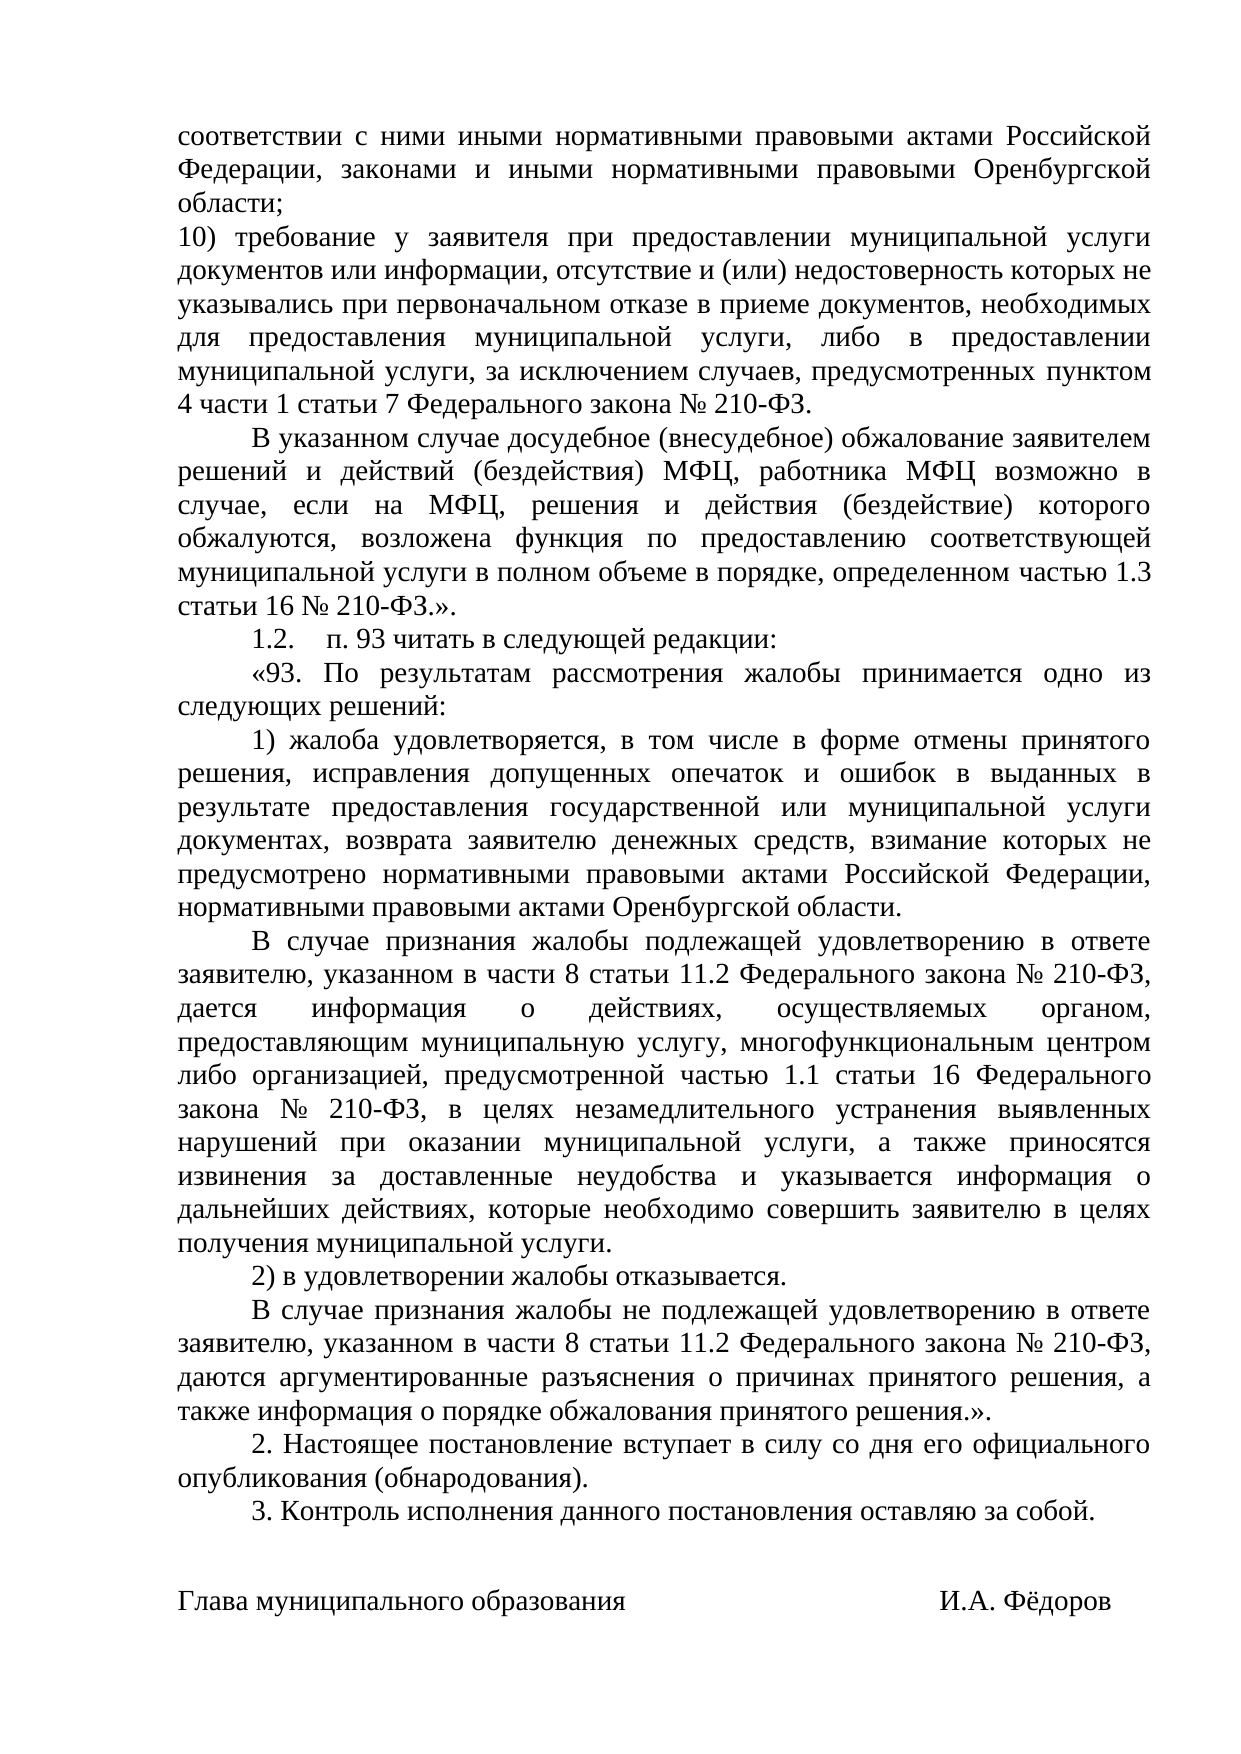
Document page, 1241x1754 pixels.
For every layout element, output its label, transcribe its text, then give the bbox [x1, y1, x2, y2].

text 2. Настоящее постановление вступает в силу со дня его официального опубликования (обнародования). [177, 1426, 1152, 1493]
text 2) в удовлетворении жалобы отказывается. [177, 1258, 1152, 1292]
text В указанном случае досудебное (внесудебное) обжалование заявителем решений и действий (бездействия) МФЦ, работника МФЦ возможно в случае, если на МФЦ, решения и действия (бездействие) которого обжалуются, возложена функция по предоставлению соответствующей муниципальной услуги в полном объеме в порядке, определенном частью 1.3 статьи 16 № 210-ФЗ.». [177, 420, 1152, 621]
text В случае признания жалобы не подлежащей удовлетворению в ответе заявителю, указанном в части 8 статьи 11.2 Федерального закона № 210-ФЗ, даются аргументированные разъяснения о причинах принятого решения, а также информация о порядке обжалования принятого решения.». [177, 1292, 1152, 1426]
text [177, 118, 1152, 219]
text «93. По результатам рассмотрения жалобы принимается одно из следующих решений: [177, 655, 1152, 722]
text Глава муниципального образования И.А. Фёдоров [177, 1583, 1152, 1616]
text 3. Контроль исполнения данного постановления оставляю за собой. [177, 1493, 1152, 1527]
text 1) жалоба удовлетворяется, в том числе в форме отмены принятого решения, исправления допущенных опечаток и ошибок в выданных в результате предоставления государственной или муниципальной услуги документах, возврата заявителю денежных средств, взимание которых не предусмотрено нормативными правовыми актами Российской Федерации, нормативными правовыми актами Оренбургской области. [177, 722, 1152, 923]
text В случае признания жалобы подлежащей удовлетворению в ответе заявителю, указанном в части 8 статьи 11.2 Федерального закона № 210-ФЗ, дается информация о действиях, осуществляемых органом, предоставляющим муниципальную услугу, многофункциональным центром либо организацией, предусмотренной частью 1.1 статьи 16 Федерального закона № 210-ФЗ, в целях незамедлительного устранения выявленных нарушений при оказании муниципальной услуги, а также приносятся извинения за доставленные неудобства и указывается информация о дальнейших действиях, которые необходимо совершить заявителю в целях получения муниципальной услуги. [177, 923, 1152, 1258]
list п. 93 читать в следующей редакции: [251, 621, 1152, 655]
text 10) требование у заявителя при предоставлении муниципальной услуги документов или информации, отсутствие и (или) недостоверность которых не указывались при первоначальном отказе в приеме документов, необходимых для предоставления муниципальной услуги, либо в предоставлении муниципальной услуги, за исключением случаев, предусмотренных пунктом 4 части 1 статьи 7 Федерального закона № 210-ФЗ. [177, 219, 1152, 420]
